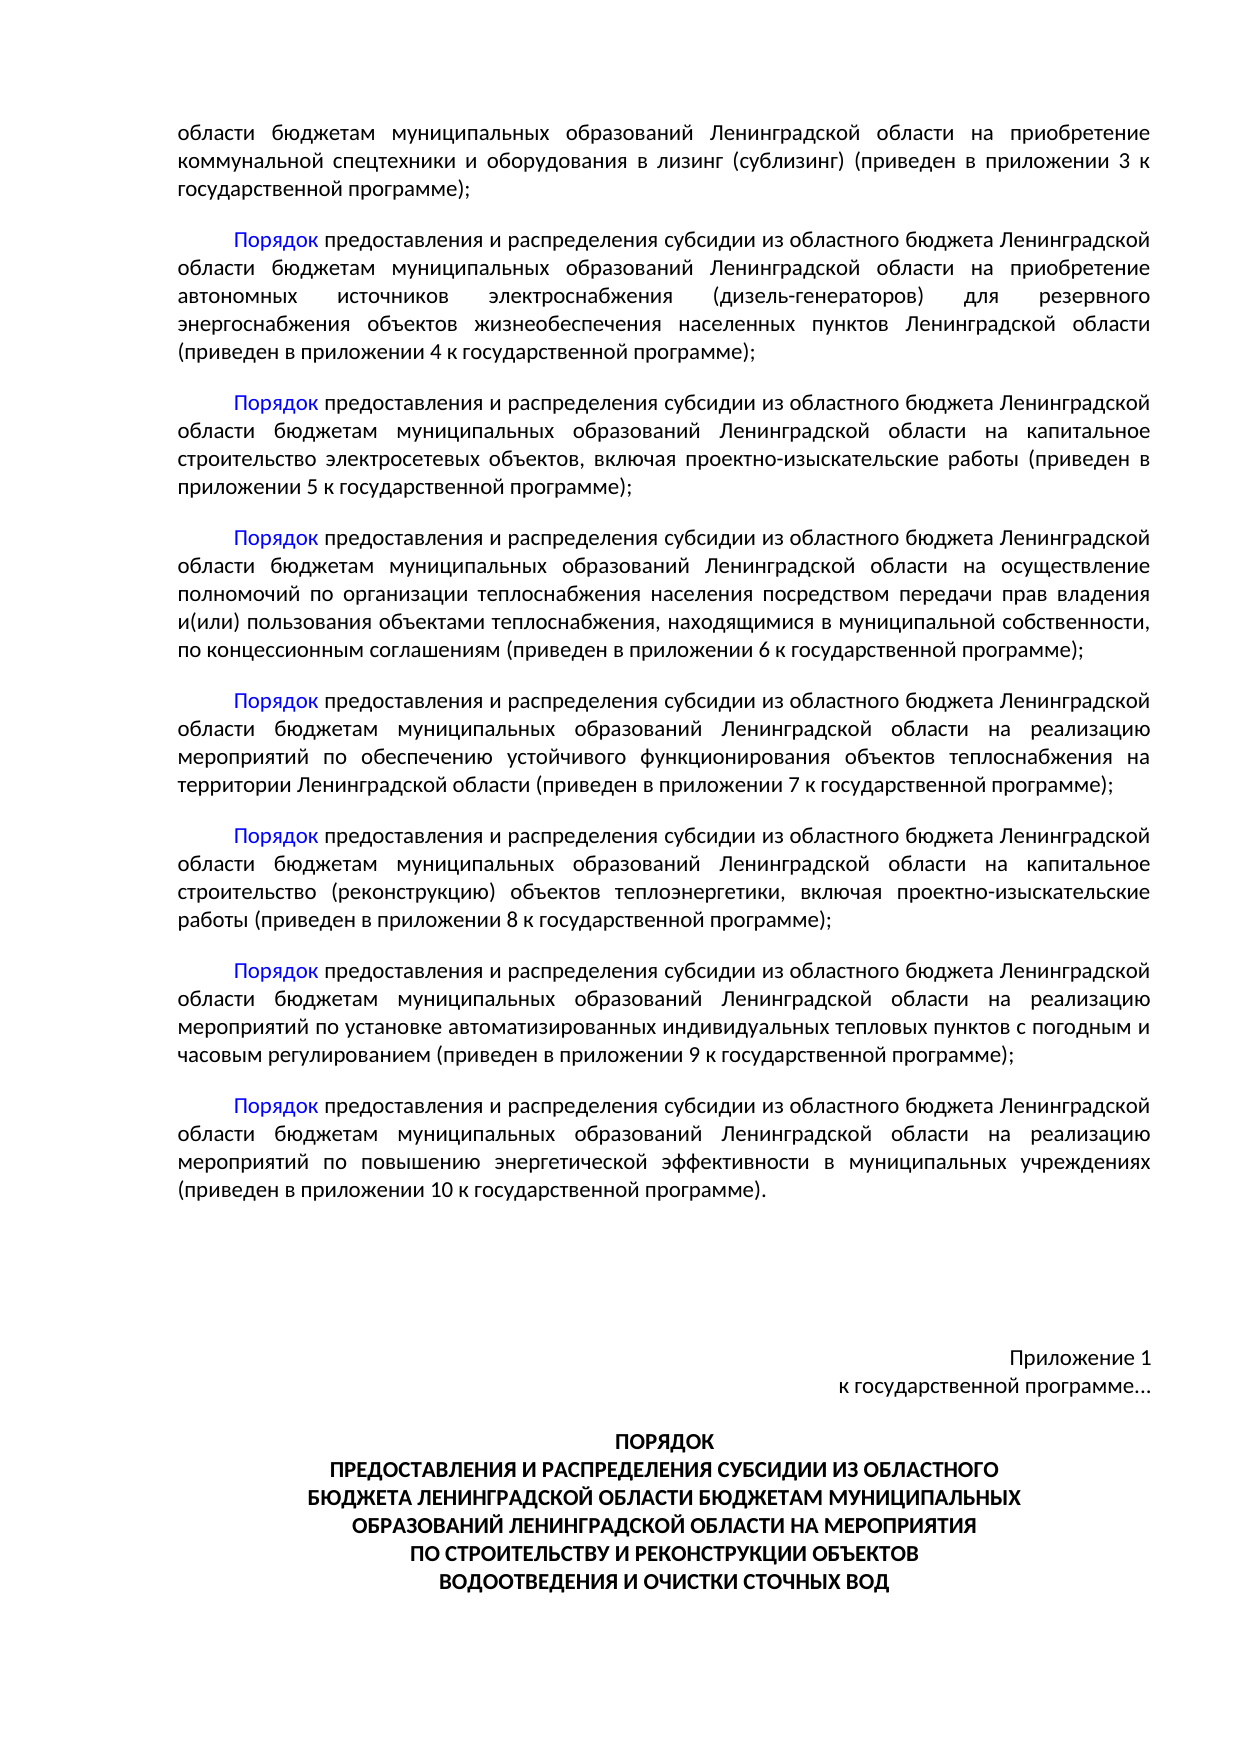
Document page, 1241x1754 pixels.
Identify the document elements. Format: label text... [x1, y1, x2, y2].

text Порядок предоставления и распределения субсидии из областного бюджета Ленинградской области бюджетам муниципальных образований Ленинградской области на капитальное строительство (реконструкцию) объектов теплоэнергетики, включая проектно-изыскательские работы (приведен в приложении 8 к государственной программе); [177, 821, 1152, 933]
title ПОРЯДОК [177, 1427, 1152, 1455]
title ПРЕДОСТАВЛЕНИЯ И РАСПРЕДЕЛЕНИЯ СУБСИДИИ ИЗ ОБЛАСТНОГО [177, 1455, 1152, 1483]
text Порядок предоставления и распределения субсидии из областного бюджета Ленинградской области бюджетам муниципальных образований Ленинградской области на реализацию мероприятий по установке автоматизированных индивидуальных тепловых пунктов с погодным и часовым регулированием (приведен в приложении 9 к государственной программе); [177, 956, 1152, 1068]
text Приложение 1 [177, 1343, 1152, 1371]
title БЮДЖЕТА ЛЕНИНГРАДСКОЙ ОБЛАСТИ БЮДЖЕТАМ МУНИЦИПАЛЬНЫХ [177, 1483, 1152, 1511]
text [177, 118, 1152, 202]
text Порядок предоставления и распределения субсидии из областного бюджета Ленинградской области бюджетам муниципальных образований Ленинградской области на капитальное строительство электросетевых объектов, включая проектно-изыскательские работы (приведен в приложении 5 к государственной программе); [177, 388, 1152, 500]
title ПО СТРОИТЕЛЬСТВУ И РЕКОНСТРУКЦИИ ОБЪЕКТОВ [177, 1539, 1152, 1567]
text Порядок предоставления и распределения субсидии из областного бюджета Ленинградской области бюджетам муниципальных образований Ленинградской области на приобретение автономных источников электроснабжения (дизель-генераторов) для резервного энергоснабжения объектов жизнеобеспечения населенных пунктов Ленинградской области (приведен в приложении 4 к государственной программе); [177, 225, 1152, 365]
text к государственной программе... [177, 1371, 1152, 1399]
text Порядок предоставления и распределения субсидии из областного бюджета Ленинградской области бюджетам муниципальных образований Ленинградской области на реализацию мероприятий по обеспечению устойчивого функционирования объектов теплоснабжения на территории Ленинградской области (приведен в приложении 7 к государственной программе); [177, 686, 1152, 798]
title ВОДООТВЕДЕНИЯ И ОЧИСТКИ СТОЧНЫХ ВОД [177, 1567, 1152, 1596]
text Порядок предоставления и распределения субсидии из областного бюджета Ленинградской области бюджетам муниципальных образований Ленинградской области на осуществление полномочий по организации теплоснабжения населения посредством передачи прав владения и(или) пользования объектами теплоснабжения, находящимися в муниципальной собственности, по концессионным соглашениям (приведен в приложении 6 к государственной программе); [177, 523, 1152, 663]
text Порядок предоставления и распределения субсидии из областного бюджета Ленинградской области бюджетам муниципальных образований Ленинградской области на реализацию мероприятий по повышению энергетической эффективности в муниципальных учреждениях (приведен в приложении 10 к государственной программе). [177, 1091, 1152, 1203]
title ОБРАЗОВАНИЙ ЛЕНИНГРАДСКОЙ ОБЛАСТИ НА МЕРОПРИЯТИЯ [177, 1511, 1152, 1539]
